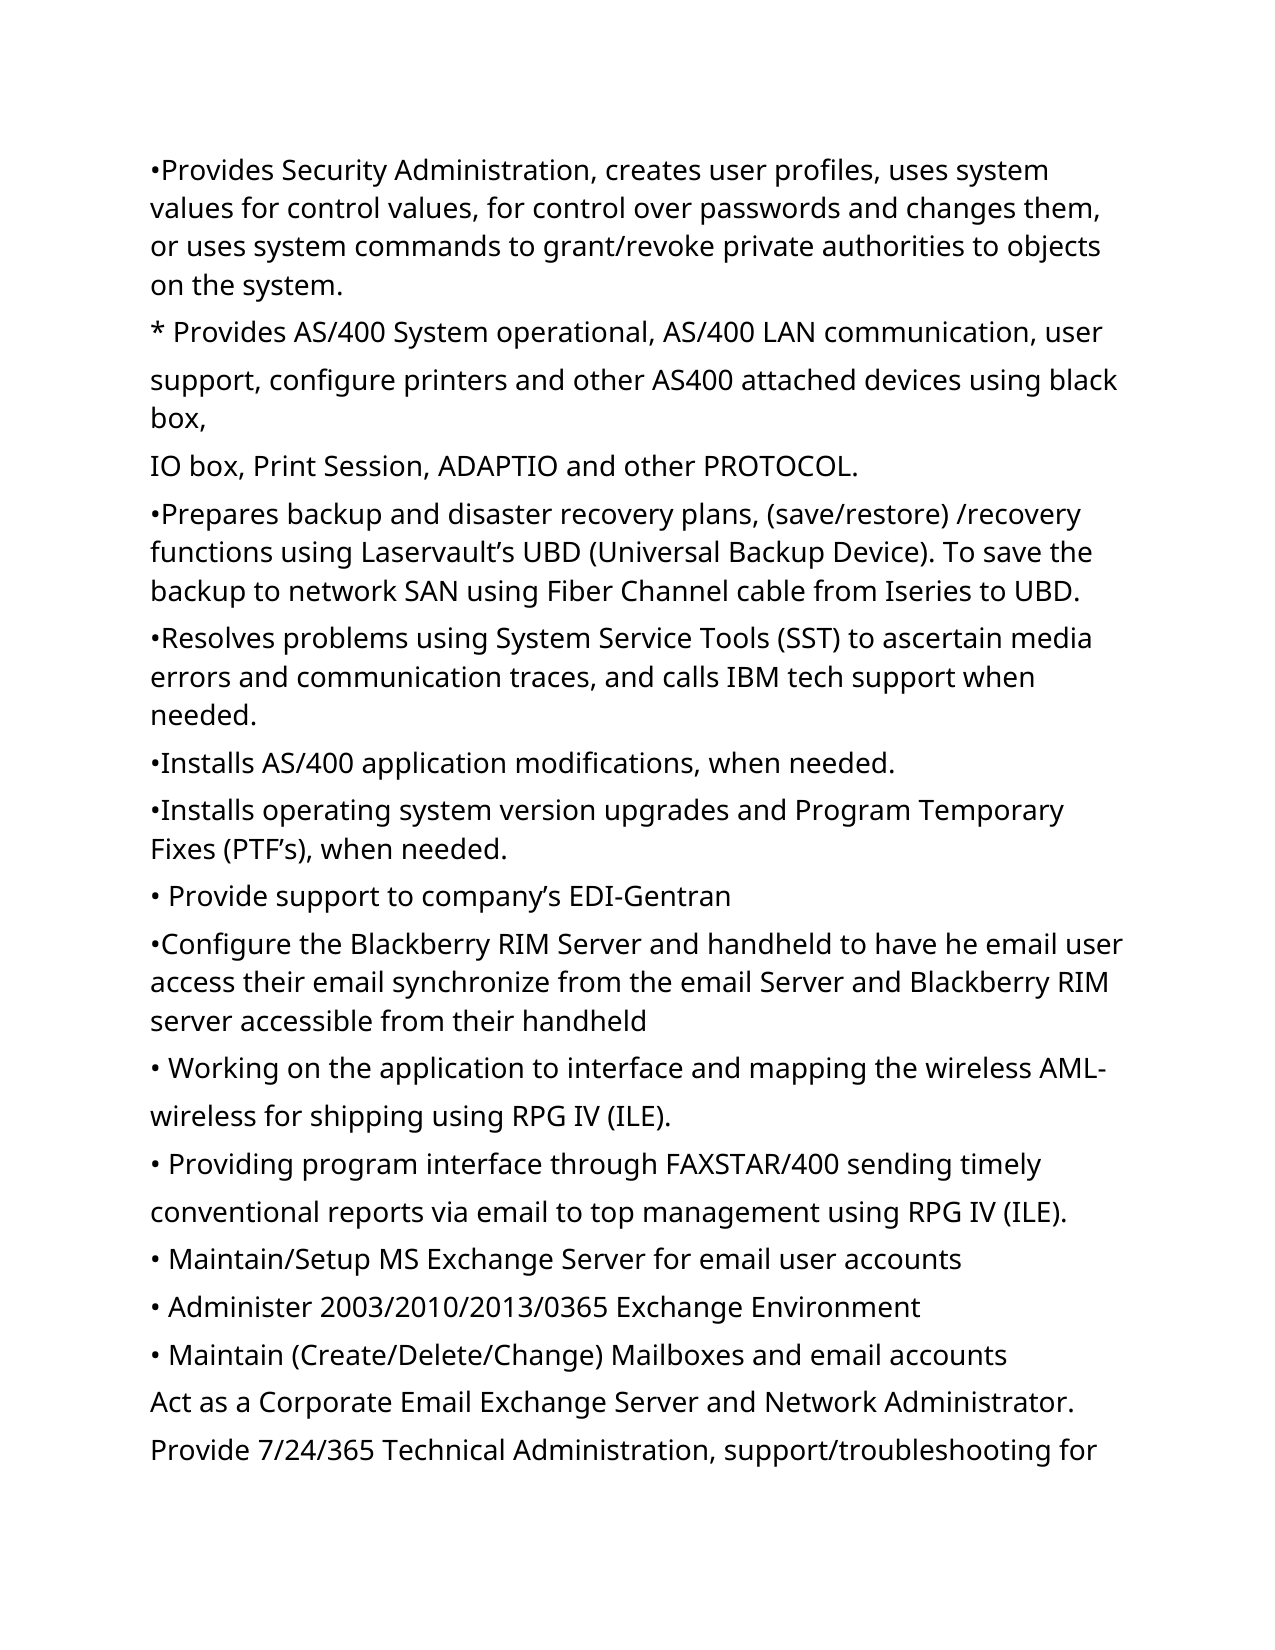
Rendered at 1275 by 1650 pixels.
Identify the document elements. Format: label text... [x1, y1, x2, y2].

text • Maintain (Create/Delete/Change) Mailboxes and email accounts [150, 1335, 1125, 1373]
text * Provides AS/400 System operational, AS/400 LAN communication, user [150, 313, 1125, 351]
text •Configure the Blackberry RIM Server and handheld to have he email user access their email synchronize from the email Server and Blackberry RIM server accessible from their handheld [150, 924, 1125, 1039]
text •Provides Security Administration, creates user profiles, uses system values for control values, for control over passwords and changes them, or uses system commands to grant/revoke private authorities to objects on the system. [150, 150, 1125, 303]
text support, configure printers and other AS400 attached devices using black box, [150, 360, 1125, 437]
text Provide 7/24/365 Technical Administration, support/troubleshooting for [150, 1430, 1125, 1469]
text •Prepares backup and disaster recovery plans, (save/restore) /recovery functions using Laservault’s UBD (Universal Backup Device). To save the backup to network SAN using Fiber Channel cable from Iseries to UBD. [150, 494, 1125, 609]
text conventional reports via email to top management using RPG IV (ILE). [150, 1192, 1125, 1230]
text Act as a Corporate Email Exchange Server and Network Administrator. [150, 1383, 1125, 1421]
text • Provide support to company’s EDI-Gentran [150, 877, 1125, 915]
text • Working on the application to interface and mapping the wireless AML- [150, 1049, 1125, 1087]
text IO box, Print Session, ADAPTIO and other PROTOCOL. [150, 446, 1125, 485]
text • Maintain/Setup MS Exchange Server for email user accounts [150, 1239, 1125, 1278]
text •Installs operating system version upgrades and Program Temporary Fixes (PTF’s), when needed. [150, 791, 1125, 867]
text •Resolves problems using System Service Tools (SST) to ascertain media errors and communication traces, and calls IBM tech support when needed. [150, 618, 1125, 733]
text wireless for shipping using RPG IV (ILE). [150, 1096, 1125, 1135]
text • Administer 2003/2010/2013/0365 Exchange Environment [150, 1287, 1125, 1326]
text •Installs AS/400 application modifications, when needed. [150, 743, 1125, 781]
text • Providing program interface through FAXSTAR/400 sending timely [150, 1144, 1125, 1182]
